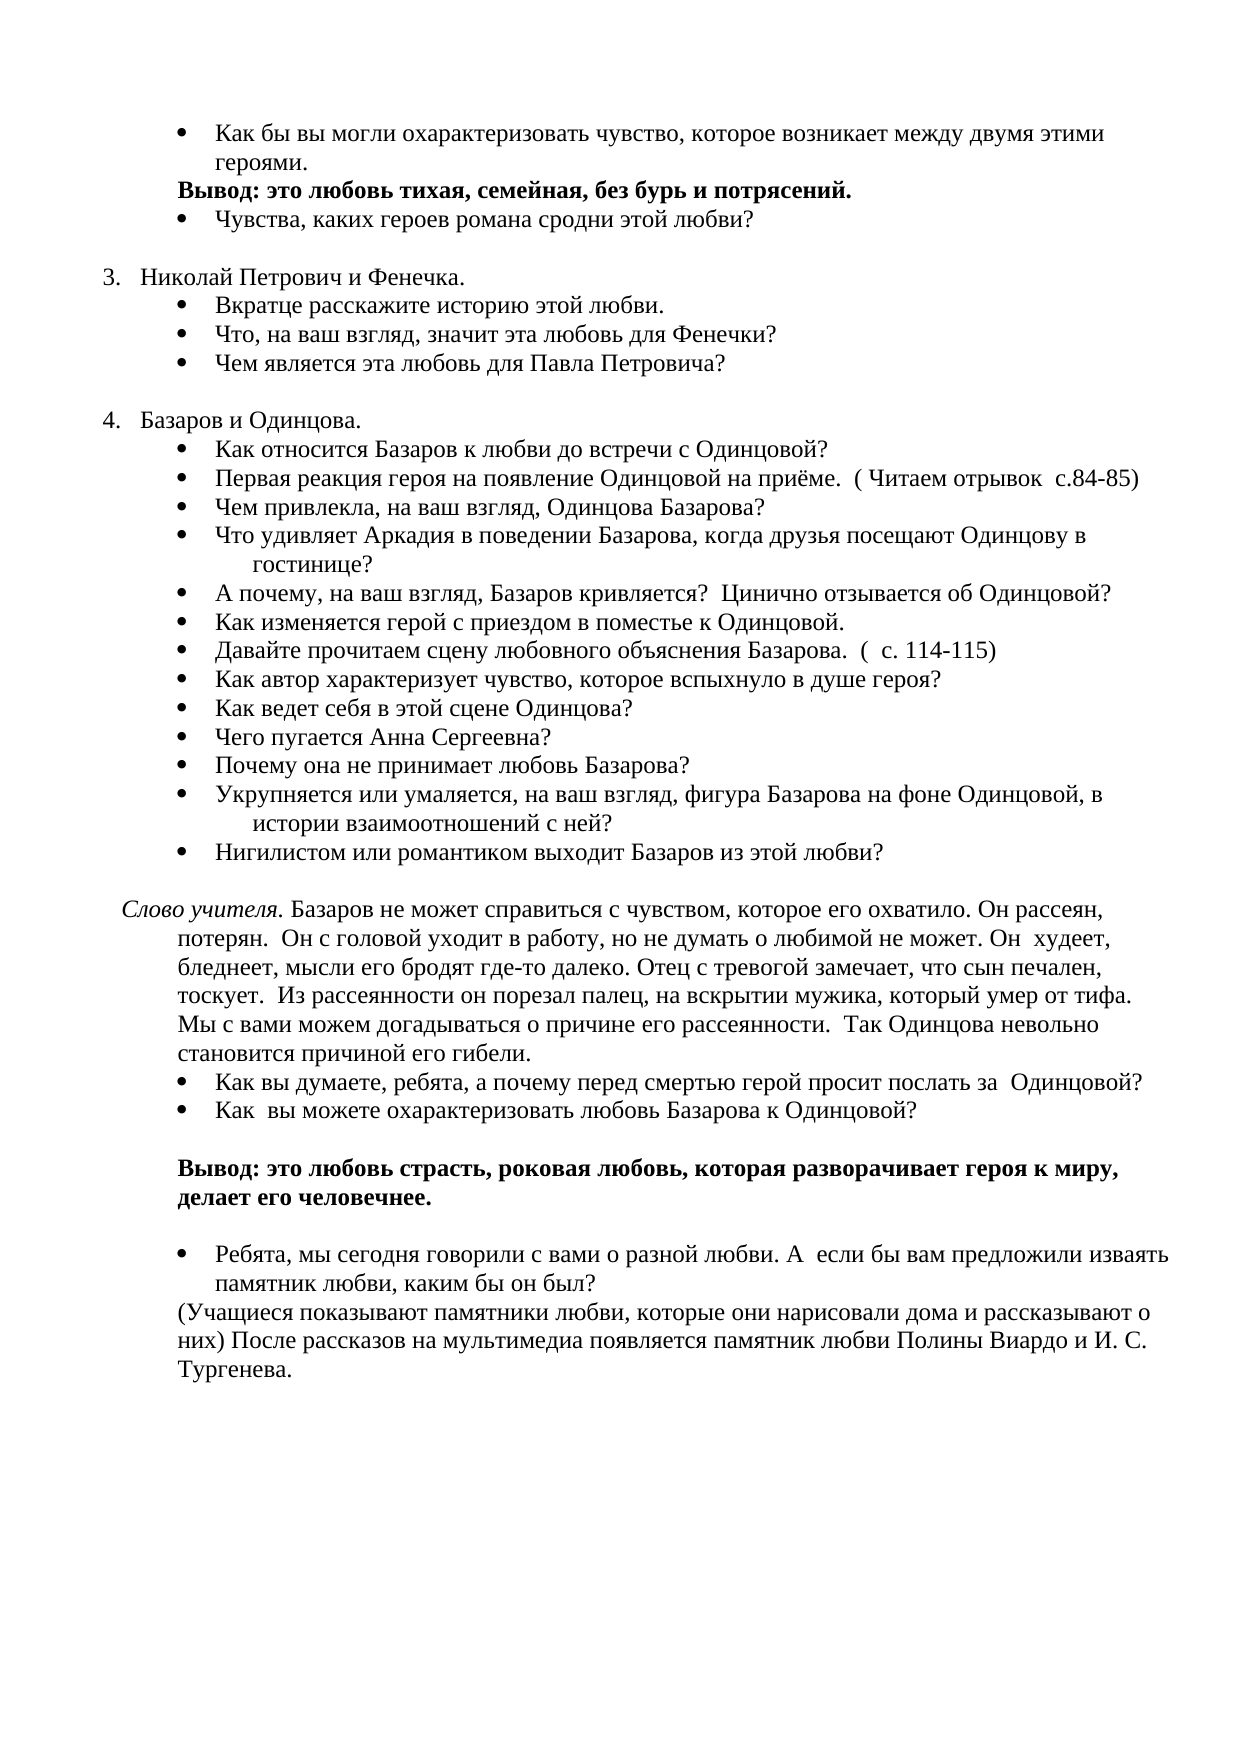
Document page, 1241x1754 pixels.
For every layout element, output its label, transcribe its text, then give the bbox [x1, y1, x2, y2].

list Как бы вы могли охарактеризовать чувство, которое возникает между двумя этими героями. [177, 118, 1171, 176]
list Базаров и Одинцова. [102, 406, 1171, 434]
list Чего пугается Анна Сергеевна? [177, 722, 1171, 751]
text Вывод: это любовь страсть, роковая любовь, которая разворачивает героя к миру, делает его человечнее. [177, 1153, 1171, 1211]
list Николай Петрович и Фенечка. [102, 262, 1171, 291]
list Ребята, мы сегодня говорили с вами о разной любви. А если бы вам предложили изваять памятник любви, каким бы он был? [177, 1239, 1171, 1297]
list Как автор характеризует чувство, которое вспыхнуло в душе героя? [177, 664, 1171, 693]
list Первая реакция героя на появление Одинцовой на приёме. ( Читаем отрывок с.84-85) [177, 463, 1171, 492]
list Почему она не принимает любовь Базарова? [177, 751, 1171, 779]
list Давайте прочитаем сцену любовного объяснения Базарова. ( с. 114-115) [177, 636, 1171, 664]
list Как вы можете охарактеризовать любовь Базарова к Одинцовой? [177, 1096, 1171, 1124]
text Слово учителя. Базаров не может справиться с чувством, которое его охватило. Он рассеян, потерян. Он с головой уходит в работу, но не думать о любимой не может. Он худеет, бледнеет, мысли его бродят где-то далеко. Отец с тревогой замечает, что сын печален, тоскует. Из рассеянности он порезал палец, на вскрытии мужика, который умер от тифа. Мы с вами можем догадываться о причине его рассеянности. Так Одинцова невольно становится причиной его гибели. [121, 894, 1171, 1067]
list Чем привлекла, на ваш взгляд, Одинцова Базарова? [177, 492, 1171, 521]
list Нигилистом или романтиком выходит Базаров из этой любви? [177, 837, 1171, 866]
list Укрупняется или умаляется, на ваш взгляд, фигура Базарова на фоне Одинцовой, в истории взаимоотношений с ней? [177, 779, 1171, 837]
list Как относится Базаров к любви до встречи с Одинцовой? [177, 434, 1171, 463]
list Вкратце расскажите историю этой любви. [177, 291, 1171, 319]
text (Учащиеся показывают памятники любви, которые они нарисовали дома и рассказывают о них) После рассказов на мультимедиа появляется памятник любви Полины Виардо и И. С. Тургенева. [177, 1297, 1171, 1383]
list Как вы думаете, ребята, а почему перед смертью герой просит послать за Одинцовой? [177, 1067, 1171, 1096]
list Чем является эта любовь для Павла Петровича? [177, 348, 1171, 377]
list Чувства, каких героев романа сродни этой любви? [177, 204, 1171, 233]
list Как изменяется герой с приездом в поместье к Одинцовой. [177, 607, 1171, 636]
list Как ведет себя в этой сцене Одинцова? [177, 693, 1171, 722]
list А почему, на ваш взгляд, Базаров кривляется? Цинично отзывается об Одинцовой? [177, 578, 1171, 607]
text Вывод: это любовь тихая, семейная, без бурь и потрясений. [177, 176, 1171, 204]
list Что, на ваш взгляд, значит эта любовь для Фенечки? [177, 319, 1171, 348]
list Что удивляет Аркадия в поведении Базарова, когда друзья посещают Одинцову в гостинице? [177, 521, 1171, 578]
